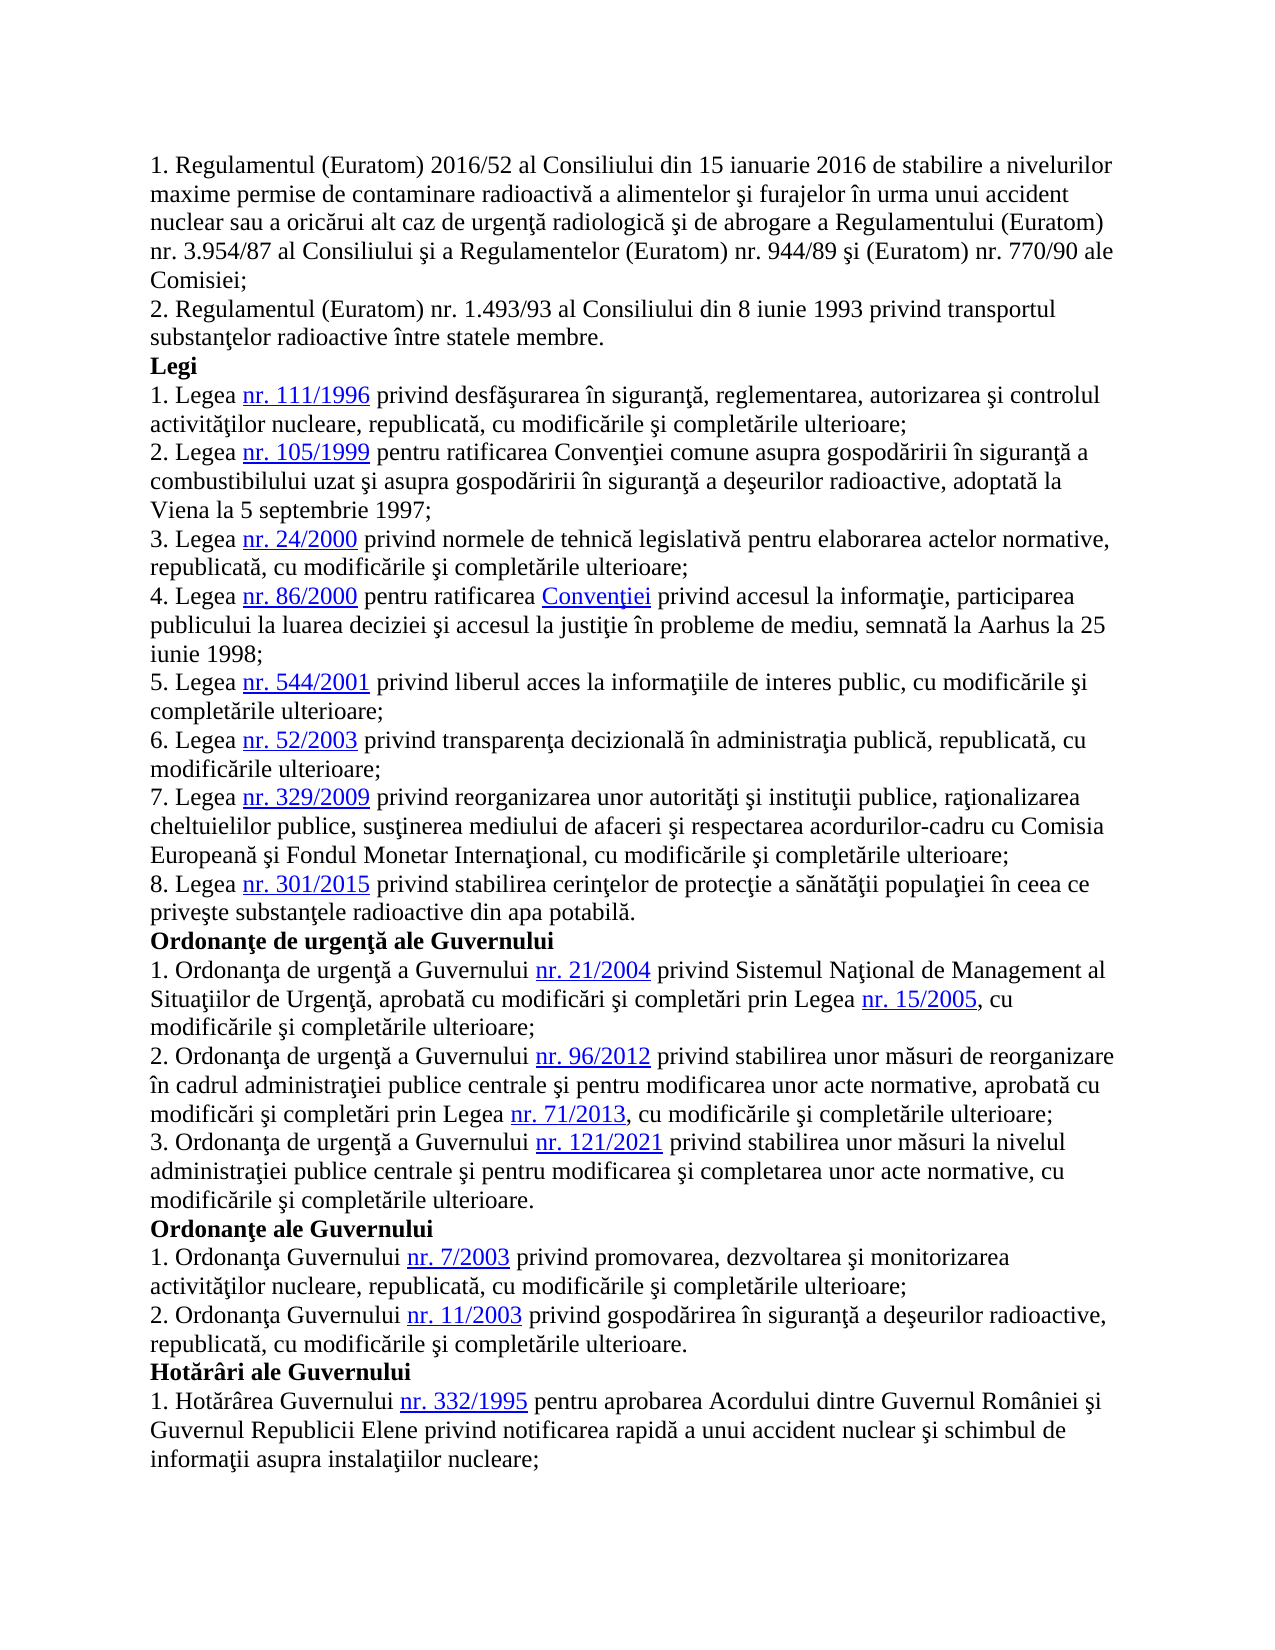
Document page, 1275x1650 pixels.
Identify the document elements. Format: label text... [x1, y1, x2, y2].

text 6. Legea nr. 52/2003 privind transparenţa decizională în administraţia publică, republicată, cu modificările ulterioare; [150, 725, 1125, 782]
text 2. Legea nr. 105/1999 pentru ratificarea Convenţiei comune asupra gospodăririi în siguranţă a combustibilului uzat şi asupra gospodăririi în siguranţă a deşeurilor radioactive, adoptată la Viena la 5 septembrie 1997; [150, 437, 1125, 524]
text 3. Ordonanţa de urgenţă a Guvernului nr. 121/2021 privind stabilirea unor măsuri la nivelul administraţiei publice centrale şi pentru modificarea şi completarea unor acte normative, cu modificările şi completările ulterioare. [150, 1127, 1125, 1214]
text 2. Regulamentul (Euratom) nr. 1.493/93 al Consiliului din 8 iunie 1993 privind transportul substanţelor radioactive între statele membre. [150, 294, 1125, 351]
text 2. Ordonanţa Guvernului nr. 11/2003 privind gospodărirea în siguranţă a deşeurilor radioactive, republicată, cu modificările şi completările ulterioare. [150, 1300, 1125, 1357]
text 4. Legea nr. 86/2000 pentru ratificarea Convenţiei privind accesul la informaţie, participarea publicului la luarea deciziei şi accesul la justiţie în probleme de mediu, semnată la Aarhus la 25 iunie 1998; [150, 581, 1125, 667]
text 1. Ordonanţa Guvernului nr. 7/2003 privind promovarea, dezvoltarea şi monitorizarea activităţilor nucleare, republicată, cu modificările şi completările ulterioare; [150, 1242, 1125, 1300]
text 3. Legea nr. 24/2000 privind normele de tehnică legislativă pentru elaborarea actelor normative, republicată, cu modificările şi completările ulterioare; [150, 524, 1125, 581]
text Ordonanţe ale Guvernului [150, 1214, 1125, 1242]
text 1. Ordonanţa de urgenţă a Guvernului nr. 21/2004 privind Sistemul Naţional de Management al Situaţiilor de Urgenţă, aprobată cu modificări şi completări prin Legea nr. 15/2005, cu modificările şi completările ulterioare; [150, 955, 1125, 1041]
text 1. Regulamentul (Euratom) 2016/52 al Consiliului din 15 ianuarie 2016 de stabilire a nivelurilor maxime permise de contaminare radioactivă a alimentelor şi furajelor în urma unui accident nuclear sau a oricărui alt caz de urgenţă radiologică şi de abrogare a Regulamentului (Euratom) nr. 3.954/87 al Consiliului şi a Regulamentelor (Euratom) nr. 944/89 şi (Euratom) nr. 770/90 ale Comisiei; [150, 150, 1125, 294]
text 1. Legea nr. 111/1996 privind desfăşurarea în siguranţă, reglementarea, autorizarea şi controlul activităţilor nucleare, republicată, cu modificările şi completările ulterioare; [150, 380, 1125, 437]
text 1. Hotărârea Guvernului nr. 332/1995 pentru aprobarea Acordului dintre Guvernul României şi Guvernul Republicii Elene privind notificarea rapidă a unui accident nuclear şi schimbul de informaţii asupra instalaţiilor nucleare; [150, 1386, 1125, 1472]
text Legi [150, 351, 1125, 380]
text Ordonanţe de urgenţă ale Guvernului [150, 926, 1125, 955]
text 8. Legea nr. 301/2015 privind stabilirea cerinţelor de protecţie a sănătăţii populaţiei în ceea ce priveşte substanţele radioactive din apa potabilă. [150, 869, 1125, 926]
text Hotărâri ale Guvernului [150, 1357, 1125, 1386]
text 7. Legea nr. 329/2009 privind reorganizarea unor autorităţi şi instituţii publice, raţionalizarea cheltuielilor publice, susţinerea mediului de afaceri şi respectarea acordurilor-cadru cu Comisia Europeană şi Fondul Monetar Internaţional, cu modificările şi completările ulterioare; [150, 782, 1125, 869]
text 2. Ordonanţa de urgenţă a Guvernului nr. 96/2012 privind stabilirea unor măsuri de reorganizare în cadrul administraţiei publice centrale şi pentru modificarea unor acte normative, aprobată cu modificări şi completări prin Legea nr. 71/2013, cu modificările şi completările ulterioare; [150, 1041, 1125, 1127]
text 5. Legea nr. 544/2001 privind liberul acces la informaţiile de interes public, cu modificările şi completările ulterioare; [150, 667, 1125, 725]
